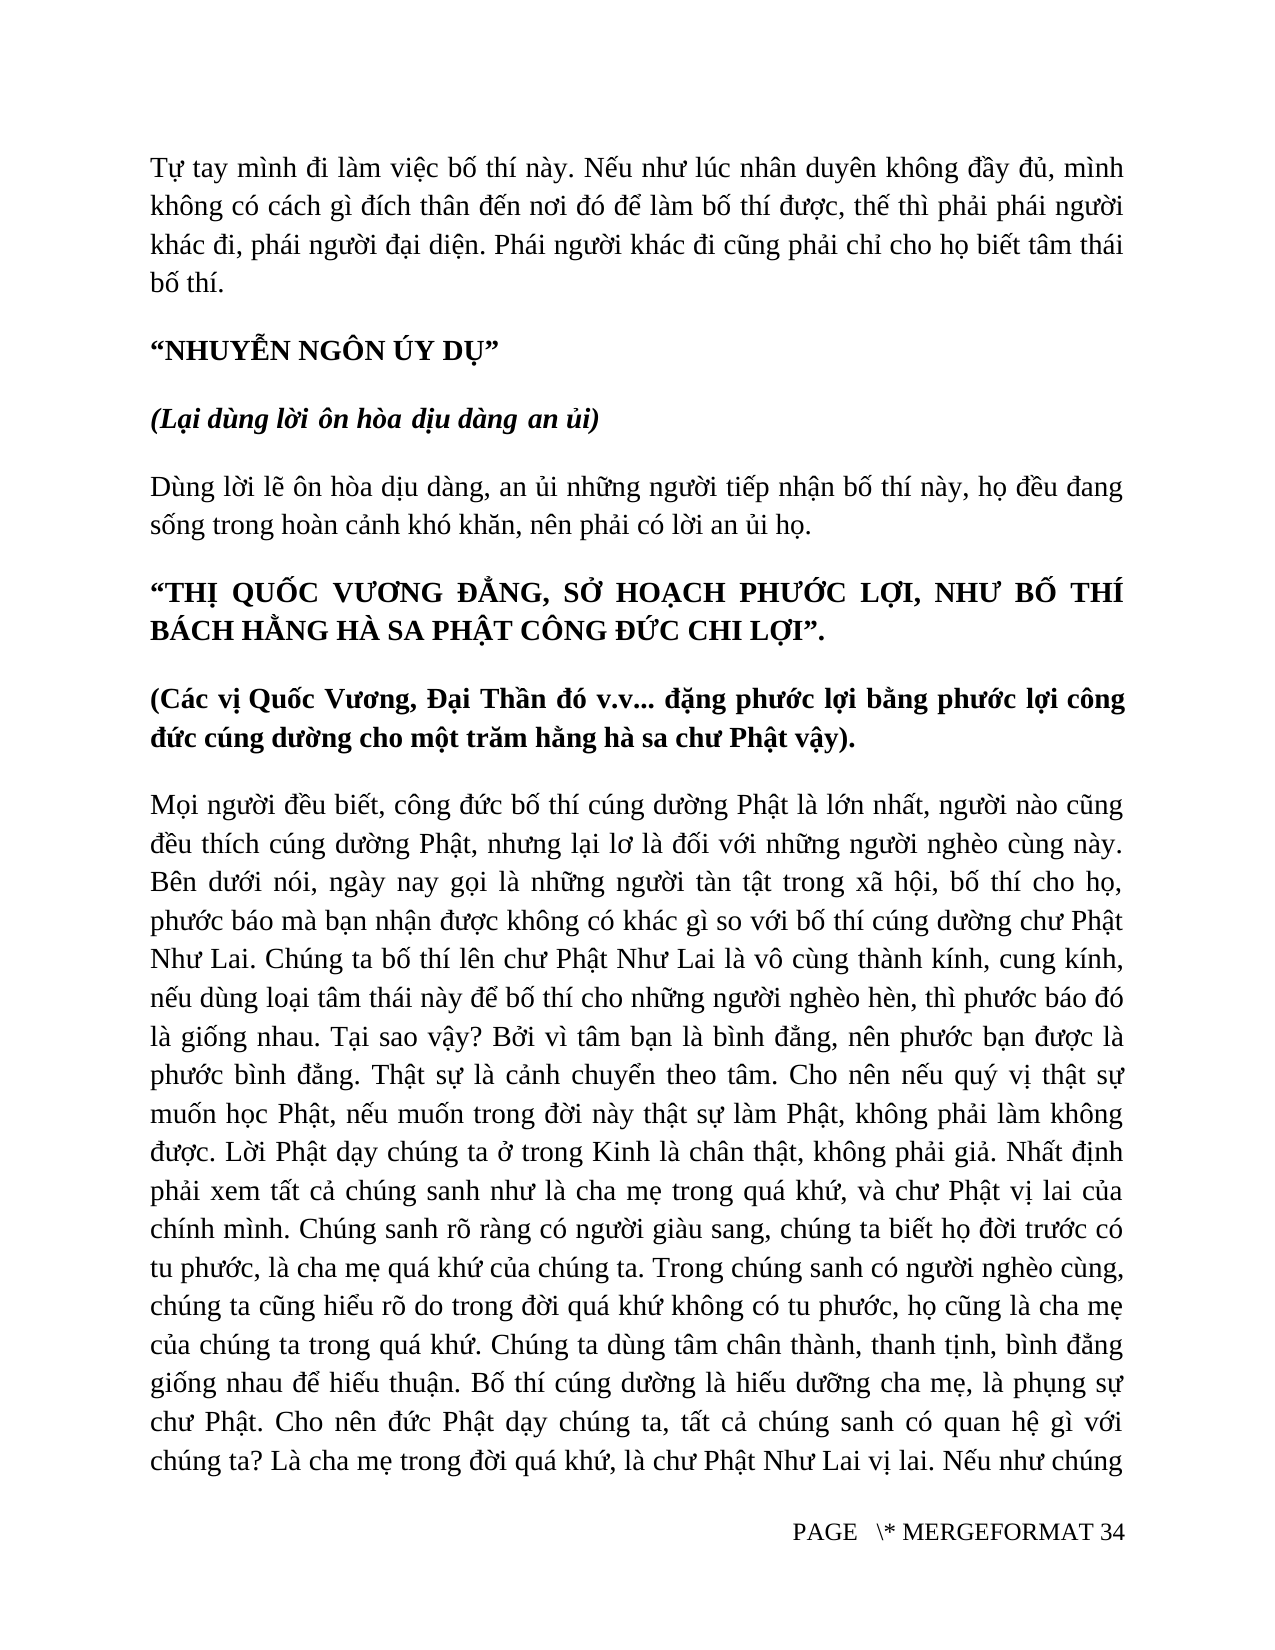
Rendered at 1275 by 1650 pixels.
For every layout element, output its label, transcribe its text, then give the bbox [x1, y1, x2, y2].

text Tự tay mình đi làm việc bố thí này. Nếu như lúc nhân duyên không đầy đủ, mình không có cách gì đích thân đến nơi đó để làm bố thí được, thế thì phải phái người khác đi, phái người đại diện. Phái người khác đi cũng phải chỉ cho họ biết tâm thái bố thí. [150, 150, 1125, 299]
text (Các vị Quốc Vương, Đại Thần đó v.v... đặng phước lợi bằng phước lợi công đức cúng dường cho một trăm hằng hà sa chư Phật vậy). [150, 681, 1125, 753]
text (Lại dùng lời ôn hòa dịu dàng an ủi) [150, 401, 1125, 434]
text “THỊ QUỐC VƯƠNG ĐẲNG, SỞ HOẠCH PHƯỚC LỢI, NHƯ BỐ THÍ BÁCH HẰNG HÀ SA PHẬT CÔNG ĐỨC CHI LỢI”. [150, 575, 1125, 647]
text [150, 787, 1125, 1476]
text Dùng lời lẽ ôn hòa dịu dàng, an ủi những người tiếp nhận bố thí này, họ đều đang sống trong hoàn cảnh khó khăn, nên phải có lời an ủi họ. [150, 469, 1125, 541]
text “NHUYỄN NGÔN ÚY DỤ” [150, 333, 1125, 367]
